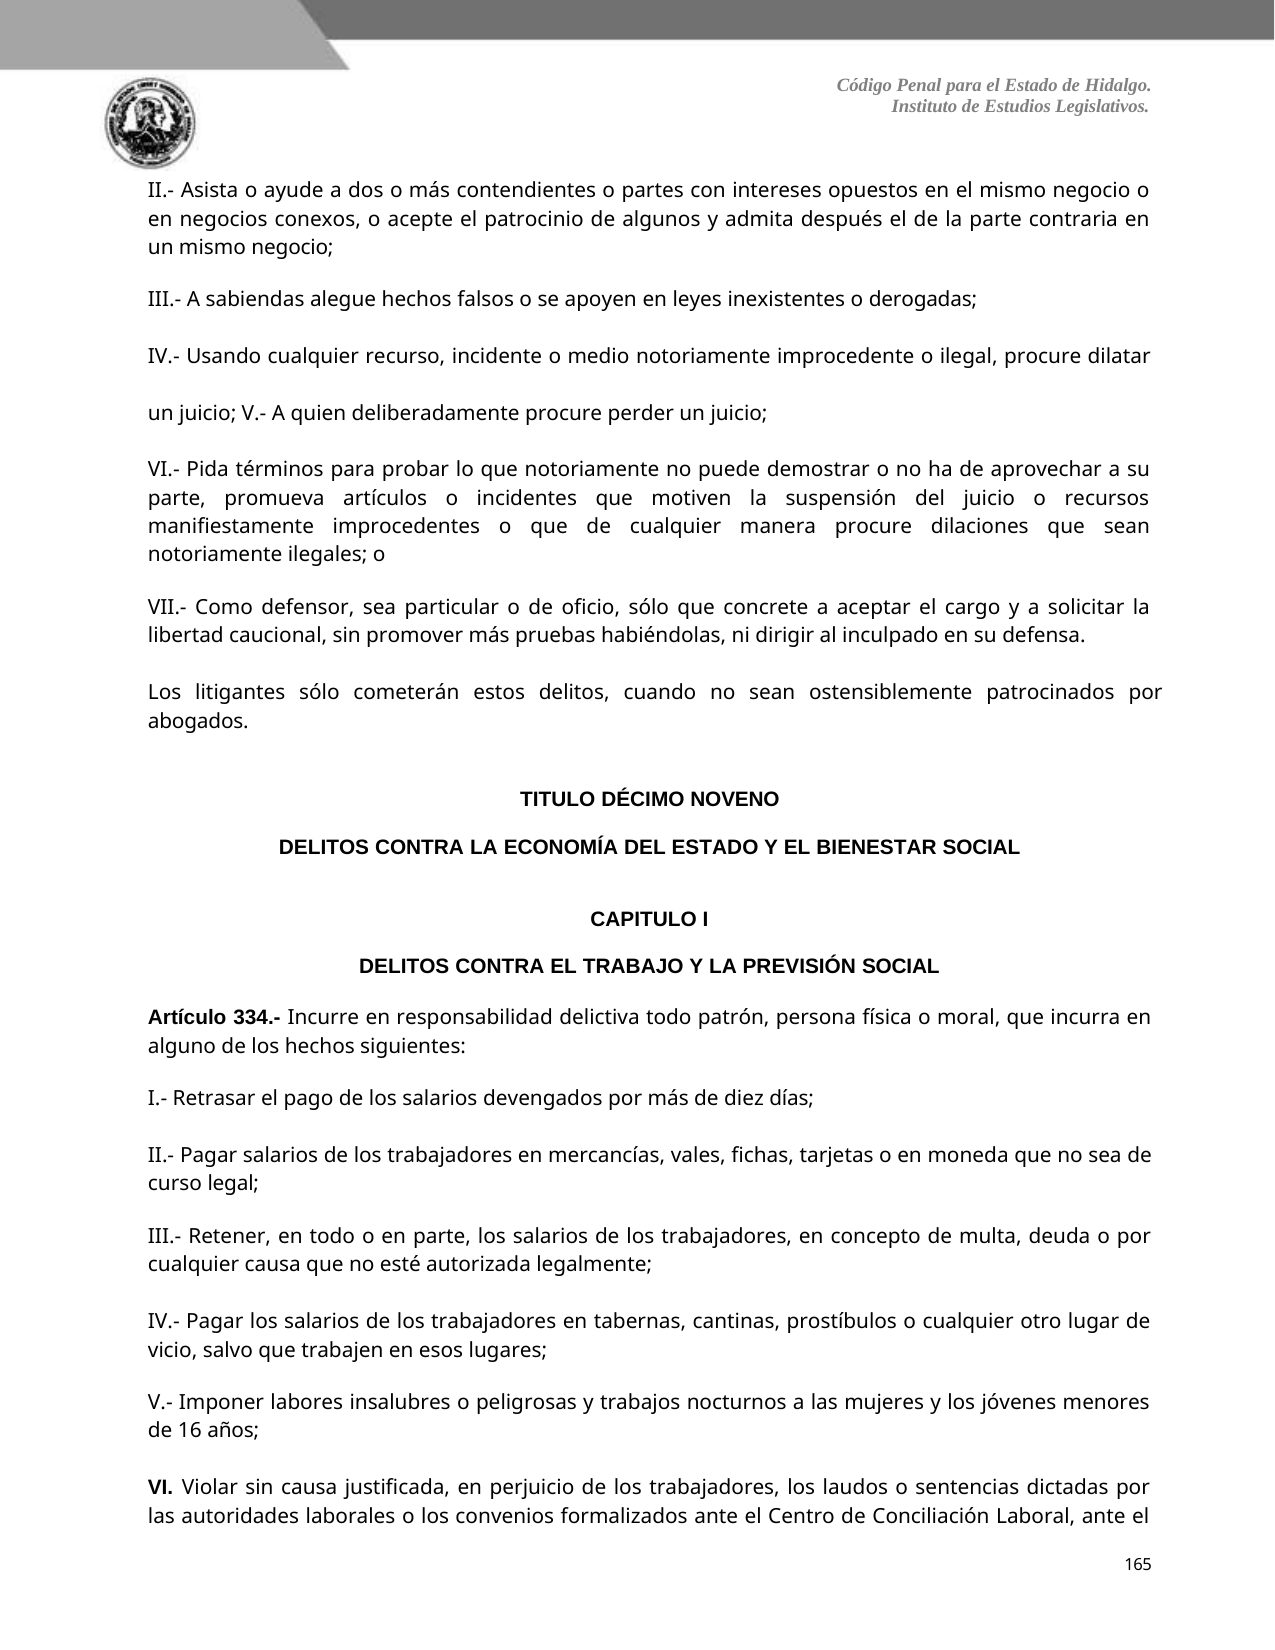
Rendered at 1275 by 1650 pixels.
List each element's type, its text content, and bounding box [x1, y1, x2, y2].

text Los litigantes sólo cometerán estos delitos, cuando no sean ostensiblemente patrocinados por abogados. [148, 677, 1162, 734]
text VII.- Como defensor, sea particular o de oficio, sólo que concrete a aceptar el cargo y a solicitar la libertad caucional, sin promover más pruebas habiéndolas, ni dirigir al inculpado en su defensa. [148, 592, 1152, 649]
text DELITOS CONTRA EL TRABAJO Y LA PREVISIÓN SOCIAL [145, 954, 1154, 978]
text II.- Pagar salarios de los trabajadores en mercancías, vales, fichas, tarjetas o en moneda que no sea de curso legal; [148, 1140, 1152, 1197]
picture [0, 0, 1275, 171]
text II.- Asista o ayude a dos o más contendientes o partes con intereses opuestos en el mismo negocio o en negocios conexos, o acepte el patrocinio de algunos y admita después el de la parte contraria en un mismo negocio; [148, 175, 1152, 261]
text IV.- Pagar los salarios de los trabajadores en tabernas, cantinas, prostíbulos o cualquier otro lugar de vicio, salvo que trabajen en esos lugares; [148, 1306, 1151, 1363]
text I.- Retrasar el pago de los salarios devengados por más de diez días; [148, 1083, 1162, 1112]
text IV.- Usando cualquier recurso, incidente o medio notoriamente improcedente o ilegal, procure dilatar un juicio; V.- A quien deliberadamente procure perder un juicio; [148, 341, 1152, 426]
text CAPITULO I [422, 906, 877, 930]
text VI.- Pida términos para probar lo que notoriamente no puede demostrar o no ha de aprovechar a su parte, promueva artículos o incidentes que motiven la suspensión del juicio o recursos manifiestamente improcedentes o que de cualquier manera procure dilaciones que sean notoriamente ilegales; o [148, 454, 1151, 568]
text V.- Imponer labores insalubres o peligrosas y trabajos nocturnos a las mujeres y los jóvenes menores de 16 años; [148, 1387, 1151, 1444]
text III.- Retener, en todo o en parte, los salarios de los trabajadores, en concepto de multa, deuda o por cualquier causa que no esté autorizada legalmente; [148, 1221, 1151, 1278]
text III.- A sabiendas alegue hechos falsos o se apoyen en leyes inexistentes o derogadas; [148, 284, 1162, 313]
text TITULO DÉCIMO NOVENO [422, 787, 877, 811]
text Artículo 334.- Incurre en responsabilidad delictiva todo patrón, persona física o moral, que incurra en alguno de los hechos siguientes: [148, 1002, 1151, 1059]
text DELITOS CONTRA LA ECONOMÍA DEL ESTADO Y EL BIENESTAR SOCIAL [145, 834, 1154, 858]
